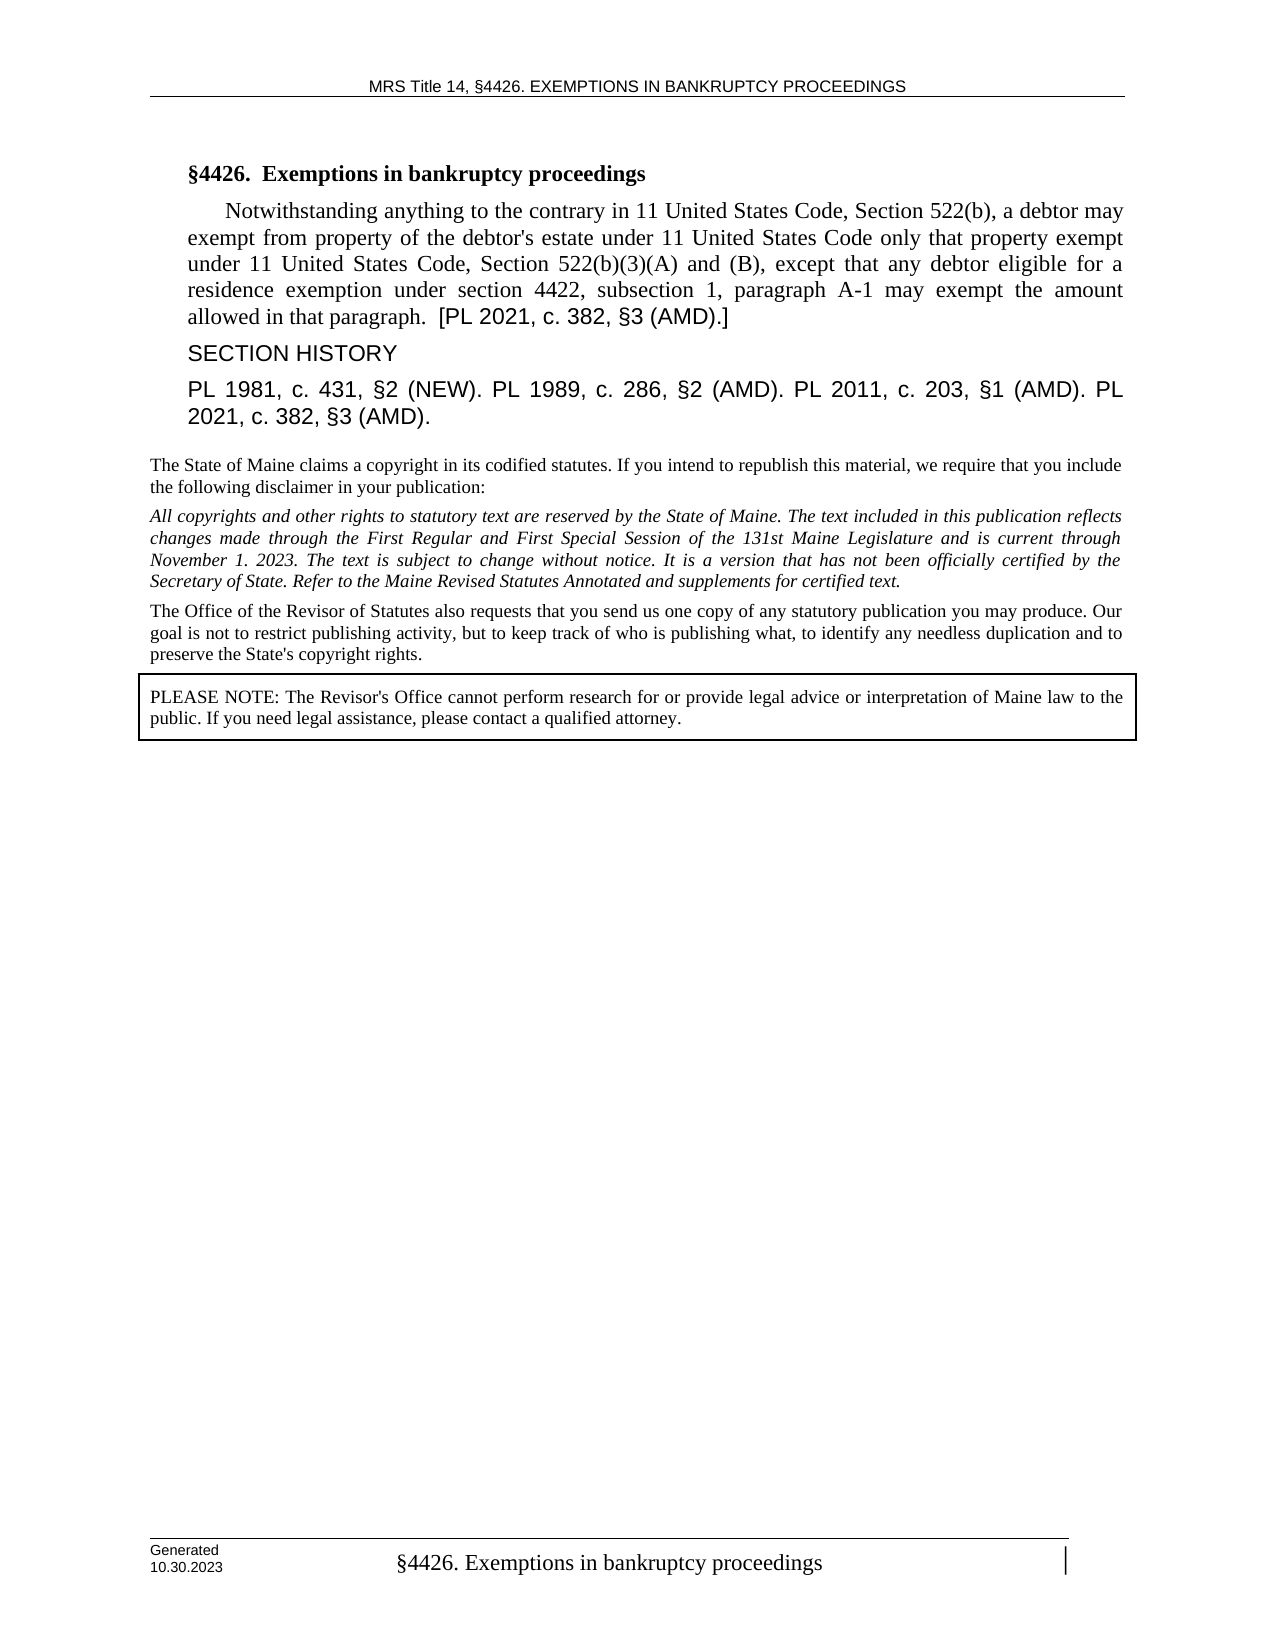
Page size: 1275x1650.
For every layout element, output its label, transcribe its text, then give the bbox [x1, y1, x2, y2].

text §4426. Exemptions in bankruptcy proceedings [187, 160, 1125, 187]
text Notwithstanding anything to the contrary in 11 United States Code, Section 522(b), a debtor may exempt from property of the debtor's estate under 11 United States Code only that property exempt under 11 United States Code, Section 522(b)(3)(A) and (B), except that any debtor eligible for a residence exemption under section 4422, subsection 1, paragraph A-1 may exempt the amount allowed in that paragraph. [PL 2021, c. 382, §3 (AMD).] [187, 197, 1125, 329]
text PL 1981, c. 431, §2 (NEW). PL 1989, c. 286, §2 (AMD). PL 2011, c. 203, §1 (AMD). PL 2021, c. 382, §3 (AMD). [187, 376, 1125, 429]
text SECTION HISTORY [187, 339, 1125, 366]
text The State of Maine claims a copyright in its codified statutes. If you intend to republish this material, we require that you include the following disclaimer in your publication: [150, 454, 1125, 497]
text The Office of the Revisor of Statutes also requests that you send us one copy of any statutory publication you may produce. Our goal is not to restrict publishing activity, but to keep track of who is publishing what, to identify any needless duplication and to preserve the State's copyright rights. [150, 600, 1125, 665]
text All copyrights and other rights to statutory text are reserved by the State of Maine. The text included in this publication reflects changes made through the First Regular and First Special Session of the 131st Maine Legislature and is current through November 1. 2023 . The text is subject to change without notice. It is a version that has not been officially certified by the Secretary of State. Refer to the Maine Revised Statutes Annotated and supplements for certified text. [150, 505, 1125, 592]
text PLEASE NOTE: The Revisor's Office cannot perform research for or provide legal advice or interpretation of Maine law to the public. If you need legal assistance, please contact a qualified attorney. [140, 675, 1135, 739]
